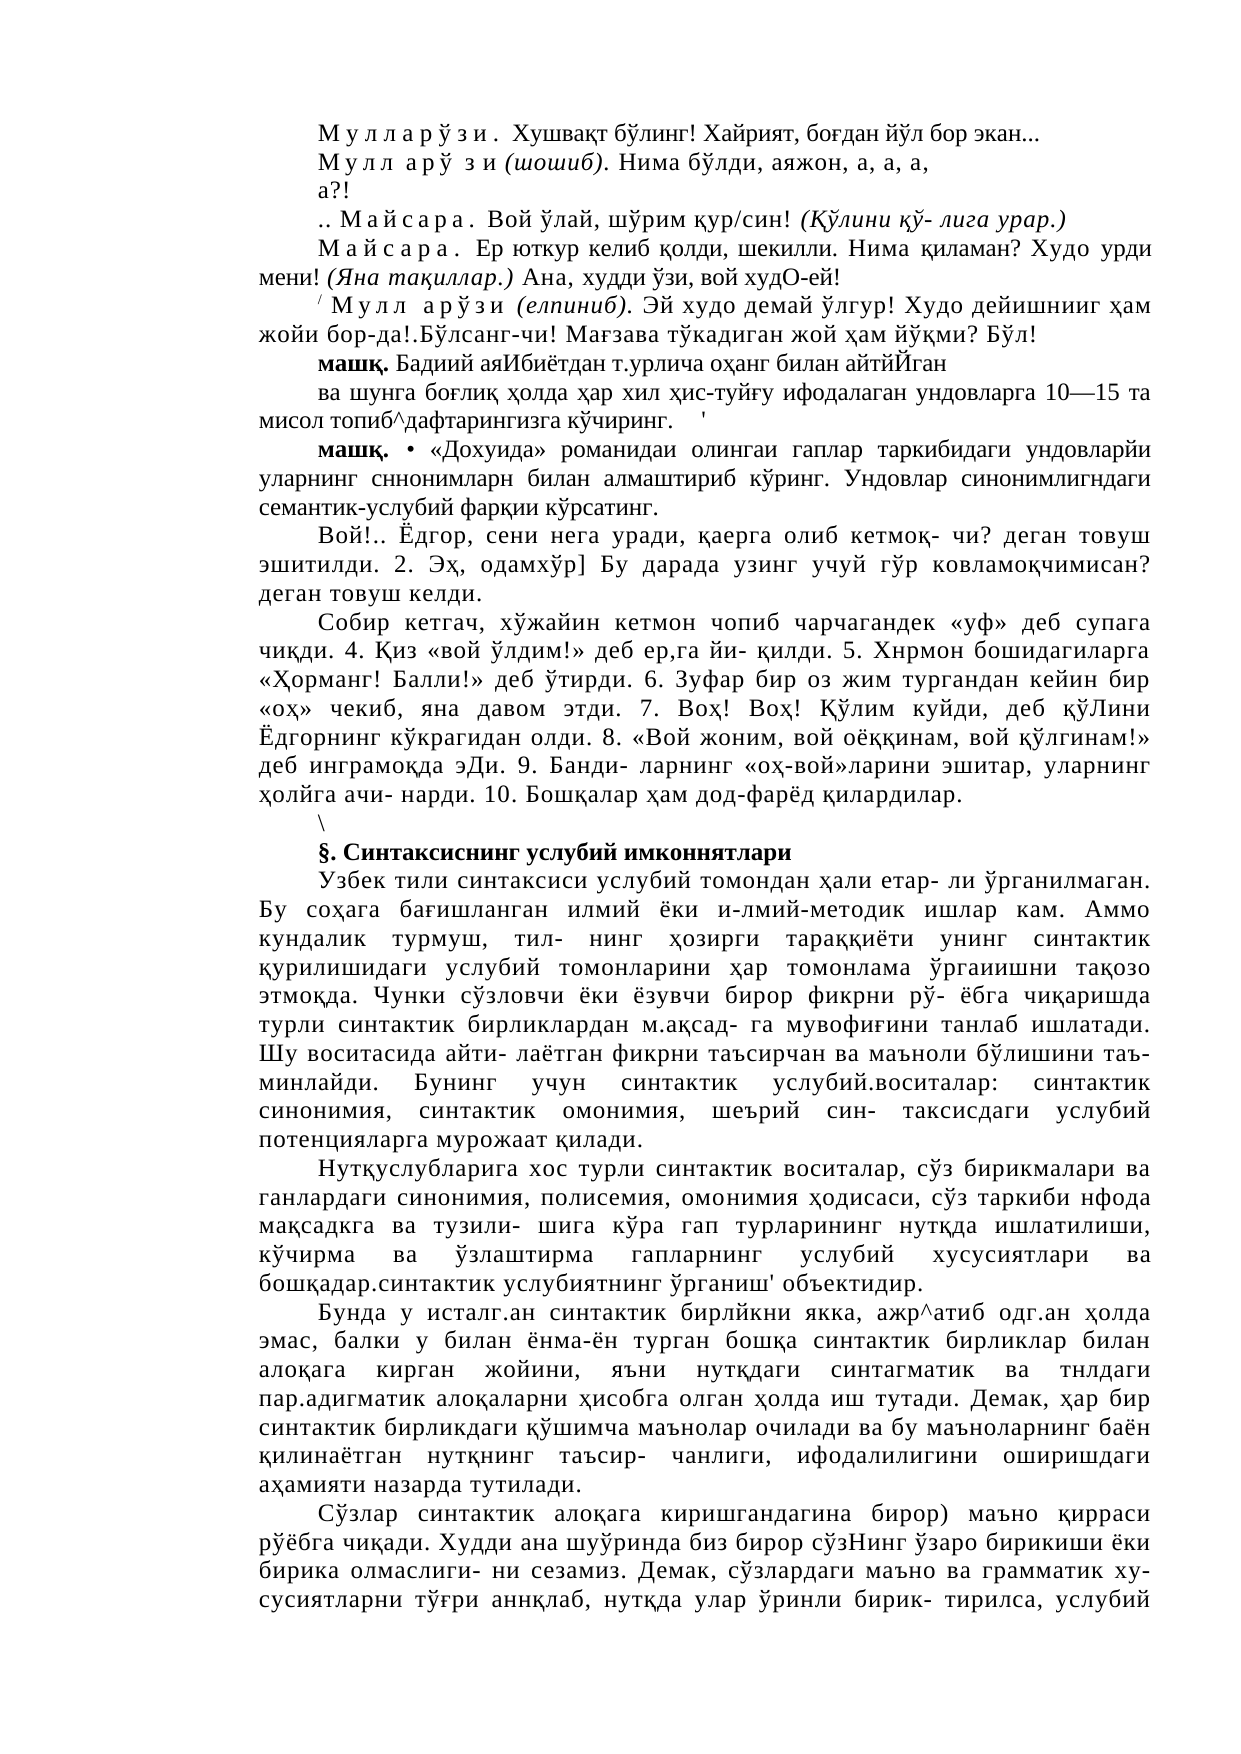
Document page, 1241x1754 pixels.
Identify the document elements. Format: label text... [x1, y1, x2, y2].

text Собир кетгач, хўжайин кетмон чопиб чарчагандек «уф» деб супага чиқди. 4. Қиз «вой ўлдим!» деб ер,га йи- қилди. 5. Хнрмон бошидагиларга «Ҳорманг! Балли!» деб ўтирди. 6. Зуфар бир оз жим тургандан кейин бир «оҳ» чекиб, яна давом этди. 7. Воҳ! Воҳ! Қўлим куйди, деб қўЛини Ёдгорнинг кўкрагидан олди. 8. «Вой жоним, вой оёққинам, вой қўлгинам!» деб инграмоқда эДи. 9. Банди- ларнинг «оҳ-вой»ларини эшитар, уларнинг ҳолйга ачи- нарди. 10. Бошқалар ҳам дод-фарёд қилардилар. [259, 607, 1152, 808]
text ва шунга боғлиқ ҳолда ҳар хил ҳис-туйғу ифодалаган ундовларга 10—15 та мисол топиб^дафтарингизга кўчиринг. ' [259, 377, 1152, 434]
text Нутқуслубларига хос турли синтактик воситалар, сўз бирикмалари ва ганлардаги синонимия, полисемия, омонимия ҳодисаси, сўз таркиби нфода мақсадкга ва тузили- шига кўра гап турларининг нутқда ишлатилиши, кўчирма ва ўзлаштирма гапларнинг услубий хусусиятлари ва бошқадар.синтактик услубиятнинг ўрганиш' объектидир. [259, 1153, 1152, 1297]
text .. Майсара. Вой ўлай, шўрим қур/син! (Қўлини қў- лига урар.) [259, 204, 1152, 233]
text Вой!.. Ёдгор, сени нега уради, қаерга олиб кетмоқ- чи? деган товуш эшитилди. 2. Эҳ, одамхўр] Бу дарада узинг учуй гўр ковламоқчимисан? деган товуш келди. [259, 521, 1152, 607]
text Майсара. Ер юткур келиб қолди, шекилли. Нима қиламан? Худо урди мени! (Яна тақиллар.) Ана, худди ўзи, вой худО-ей! [259, 233, 1152, 291]
text Бунда у исталг.ан синтактик бирлйкни якка, ажр^атиб одг.ан ҳолда эмас, балки у билан ёнма-ён турган бошқа синтактик бирликлар билан алоқага кирган жойини, яъни нутқдаги синтагматик ва тнлдаги пар.адигматик алоқаларни ҳисобга олган ҳолда иш тутади. Демак, ҳар бир синтактик бирликдаги қўшимча маънолар очилади ва бу маъноларнинг баён қилинаётган нутқнинг таъсир- чанлиги, ифодалилигини оширишдаги аҳамияти назарда тутилади. [259, 1297, 1152, 1498]
text / Мулл арўзи (елпиниб). Эй худо демай ўлгур! Худо дейишнииг ҳам жойи бор-да!.Бўлсанг-чи! Мағзава тўкадиган жой ҳам йўқми? Бўл! [259, 291, 1152, 348]
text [259, 1498, 1152, 1613]
text \ [259, 808, 1152, 837]
text машқ. Бадиий аяИбиётдан т.урлича оҳанг билан айтйЙган [259, 348, 1152, 377]
text а?! [259, 176, 1152, 204]
text Мулл арў з и (шошиб). Нима бўлди, аяжон, а, а, а, [259, 147, 1152, 176]
text Мулларўзи. Хушвақт бўлинг! Хайрият, боғдан йўл бор экан... [259, 118, 1152, 147]
text Узбек тили синтаксиси услубий томондан ҳали етар- ли ўрганилмаган. Бу соҳага бағишланган илмий ёки и-лмий-методик ишлар кам. Аммо кундалик турмуш, тил- нинг ҳозирги тараққиёти унинг синтактик қурилишидаги услубий томонларини ҳар томонлама ўргаиишни тақозо этмоқда. Чунки сўзловчи ёки ёзувчи бирор фикрни рў- ёбга чиқаришда турли синтактик бирликлардан м.ақсад- га мувофиғини танлаб ишлатади. Шу воситасида айти- лаётган фикрни таъсирчан ва маъноли бўлишини таъ- минлайди. Бунинг учун синтактик услубий.воситалар: синтактик синонимия, синтактик омонимия, шеърий син- таксисдаги услубий потенцияларга мурожаат қилади. [259, 866, 1152, 1153]
text §. Синтаксиснинг услубий имконнятлари [259, 837, 1152, 866]
text машқ. • «Дохуида» романидаи олингаи гаплар таркибидаги ундовларйи уларнинг сннонимларн билан алмаштириб кўринг. Ундовлар синонимлигндаги семантик-услубий фарқии кўрсатинг. [259, 434, 1152, 521]
